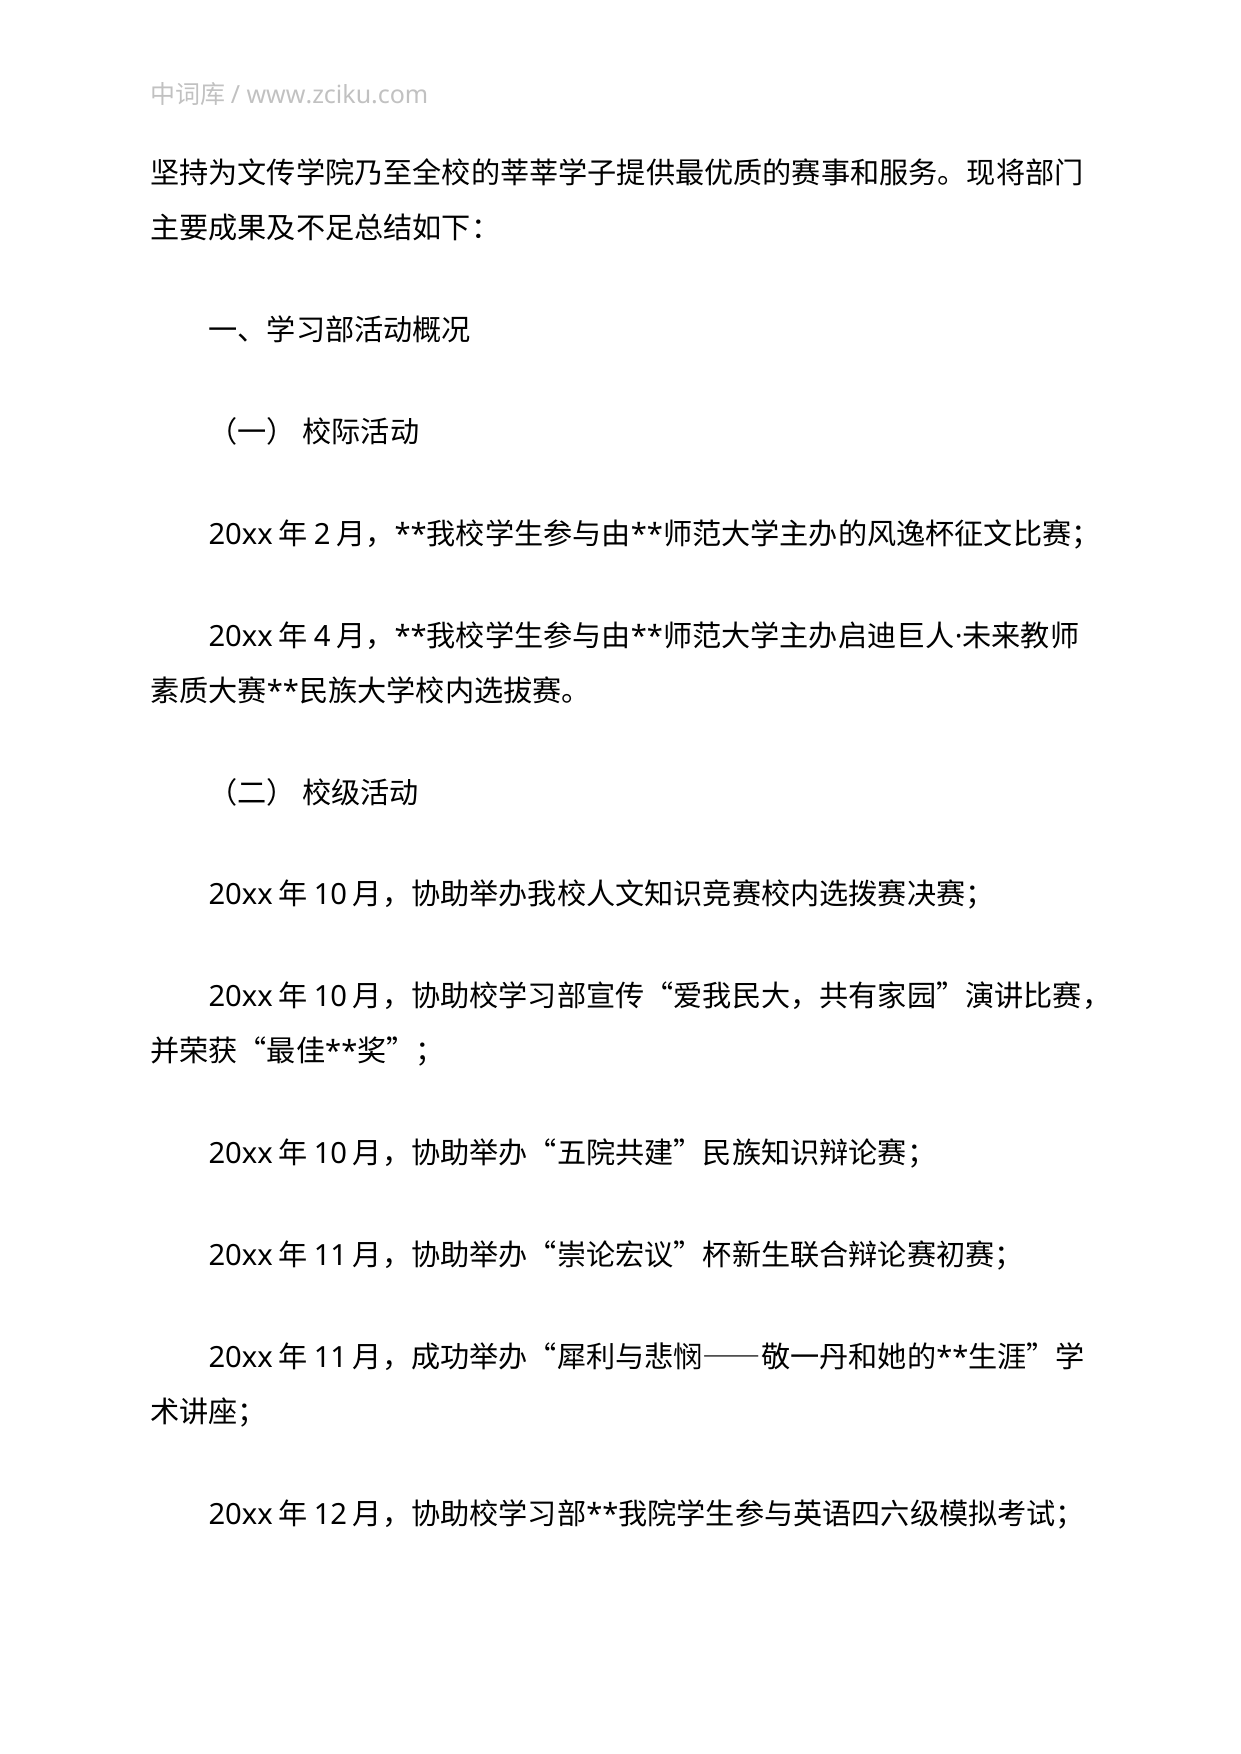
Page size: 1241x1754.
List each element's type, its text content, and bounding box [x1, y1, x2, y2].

text 20xx年11月，成功举办“犀利与悲悯——敬一丹和她的**生涯”学术讲座； [150, 1334, 1090, 1431]
text 20xx年2月，**我校学生参与由**师范大学主办的风逸杯征文比赛； [150, 510, 1090, 553]
text 20xx年10月，协助举办“五院共建”民族知识辩论赛； [150, 1130, 1090, 1172]
text 20xx年4月，**我校学生参与由**师范大学主办启迪巨人·未来教师素质大赛**民族大学校内选拔赛。 [150, 612, 1090, 709]
text 一、学习部活动概况 [150, 307, 1090, 349]
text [150, 150, 1090, 247]
text 20xx年12月，协助校学习部**我院学生参与英语四六级模拟考试； [150, 1491, 1090, 1533]
text （一） 校际活动 [150, 408, 1090, 451]
text 20xx年10月，协助举办我校人文知识竞赛校内选拨赛决赛； [150, 871, 1090, 913]
text 20xx年11月，协助举办“崇论宏议”杯新生联合辩论赛初赛； [150, 1232, 1090, 1274]
text 20xx年10月，协助校学习部宣传“爱我民大，共有家园”演讲比赛，并荣获“最佳**奖”； [150, 973, 1090, 1070]
text （二） 校级活动 [150, 769, 1090, 811]
